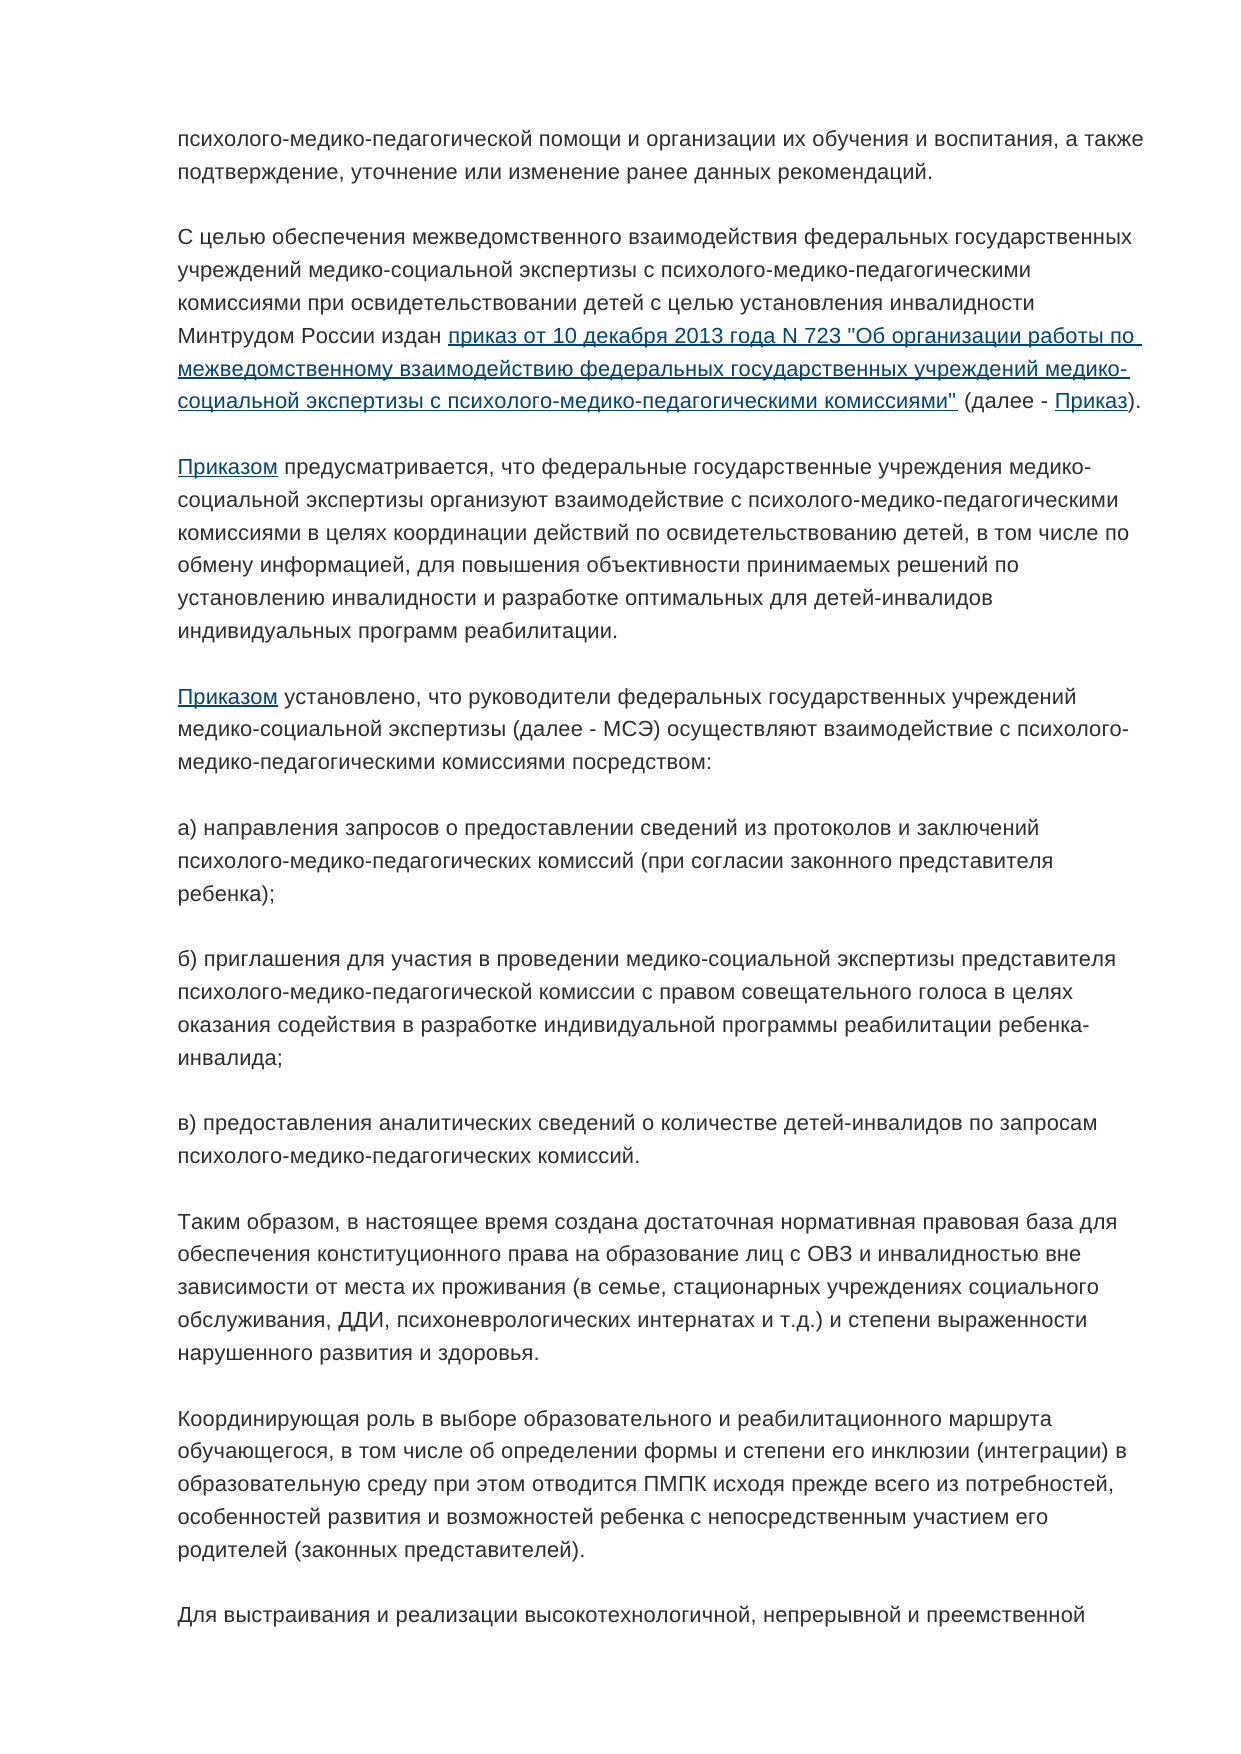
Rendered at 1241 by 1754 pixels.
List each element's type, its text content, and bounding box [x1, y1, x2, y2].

text б) приглашения для участия в проведении медико-социальной экспертизы представителя психолого-медико-педагогической комиссии с правом совещательного голоса в целях оказания содействия в разработке индивидуальной программы реабилитации ребенка-инвалида; [177, 938, 1152, 1102]
text а) направления запросов о предоставлении сведений из протоколов и заключений психолого-медико-педагогических комиссий (при согласии законного представителя ребенка); [177, 807, 1152, 938]
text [177, 118, 1152, 807]
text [177, 1102, 1152, 1627]
